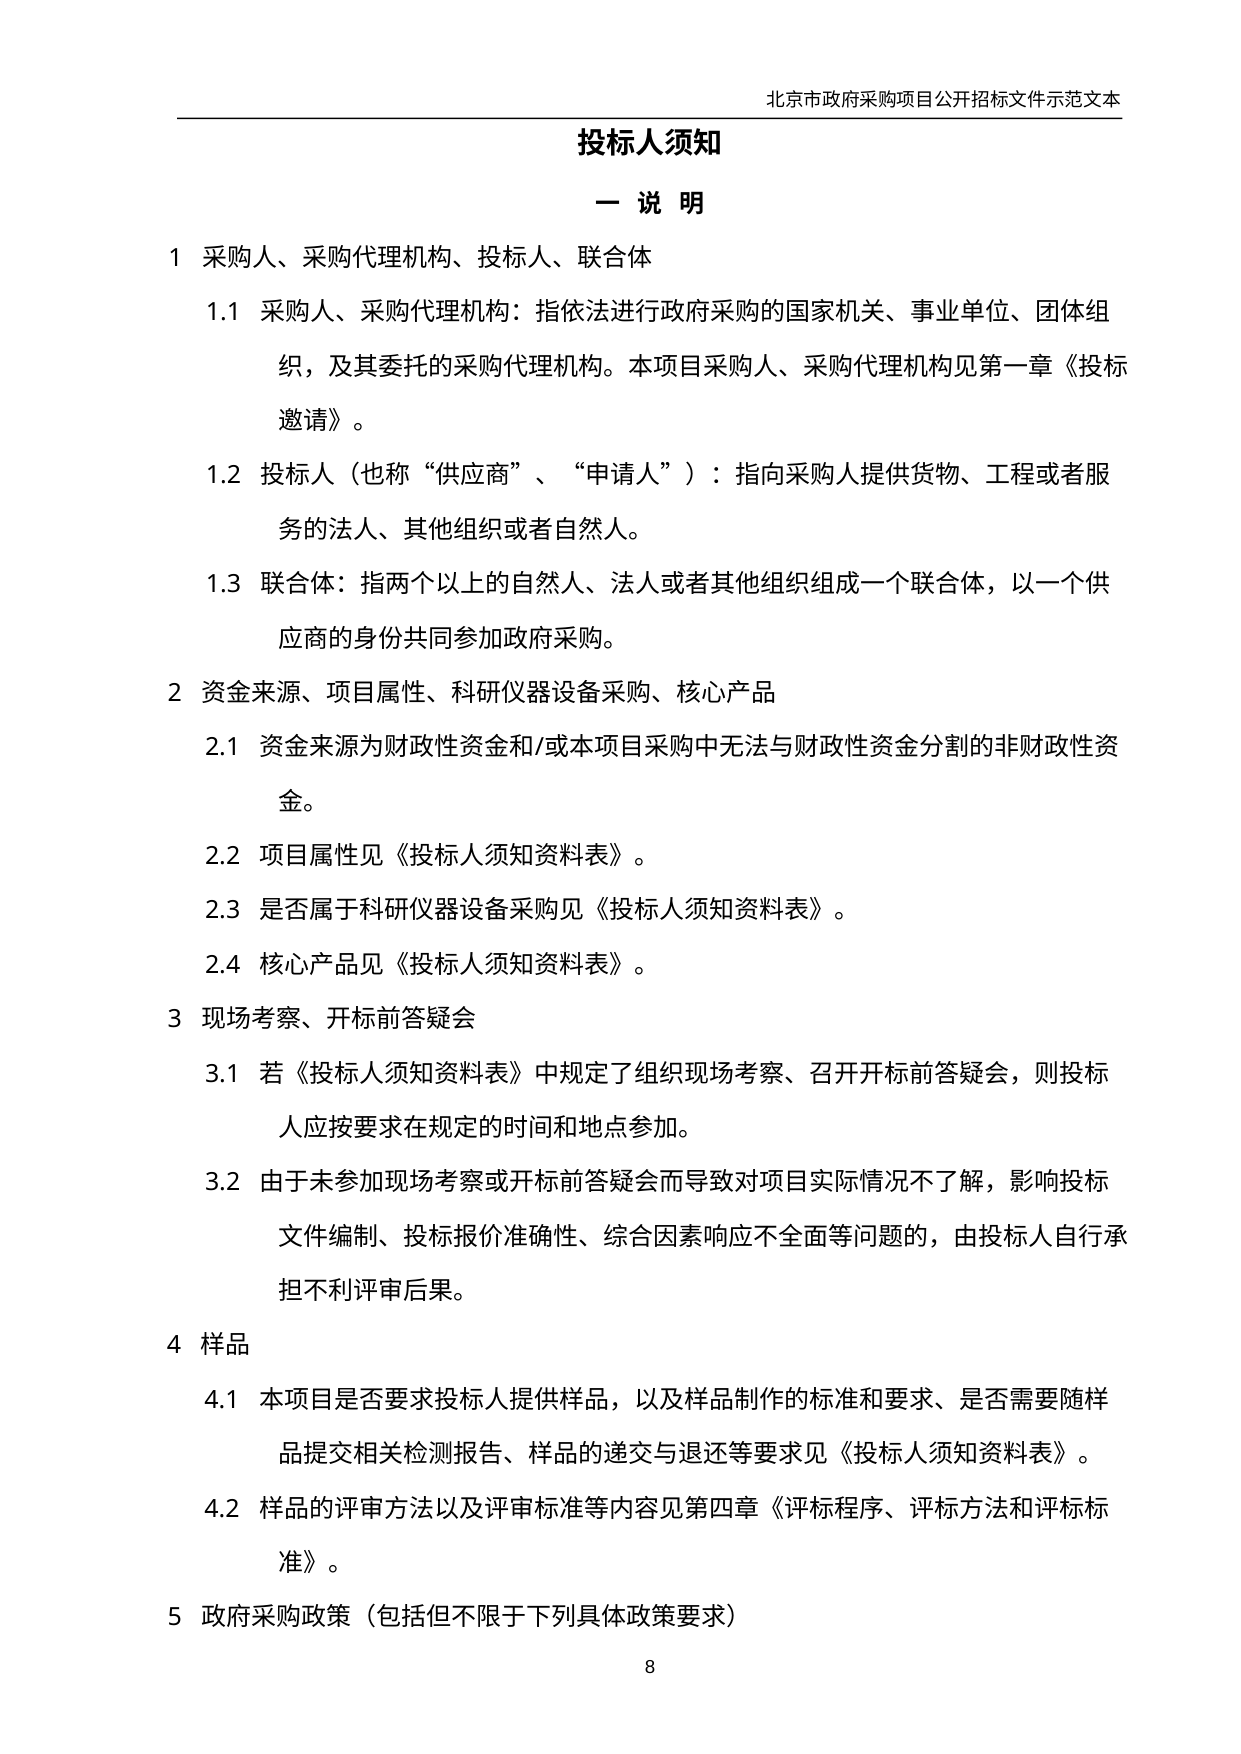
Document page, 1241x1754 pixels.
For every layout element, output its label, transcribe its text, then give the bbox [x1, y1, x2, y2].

text 1.2 投标人（也称“供应商”、“申请人”）：指向采购人提供货物、工程或者服务的法人、其他组织或者自然人。 [206, 455, 1132, 546]
text 2.4 核心产品见《投标人须知资料表》。 [205, 944, 1134, 981]
text 3 现场考察、开标前答疑会 [167, 999, 1134, 1035]
text 4.2 样品的评审方法以及评审标准等内容见第四章《评标程序、评标方法和评标标准》。 [204, 1488, 1134, 1579]
text 一 说 明 [165, 183, 1134, 219]
text 4.1 本项目是否要求投标人提供样品，以及样品制作的标准和要求、是否需要随样品提交相关检测报告、样品的递交与退还等要求见《投标人须知资料表》。 [204, 1379, 1134, 1470]
text 2 资金来源、项目属性、科研仪器设备采购、核心产品 [167, 672, 1134, 709]
text 3.1 若《投标人须知资料表》中规定了组织现场考察、召开开标前答疑会，则投标人应按要求在规定的时间和地点参加。 [205, 1053, 1132, 1144]
text 投标人须知 [165, 120, 1134, 162]
text 4 样品 [167, 1325, 1134, 1361]
text 1 采购人、采购代理机构、投标人、联合体 [168, 237, 1134, 274]
text 2.3 是否属于科研仪器设备采购见《投标人须知资料表》。 [205, 890, 1134, 926]
text 2.2 项目属性见《投标人须知资料表》。 [205, 836, 1134, 872]
text 3.2 由于未参加现场考察或开标前答疑会而导致对项目实际情况不了解，影响投标文件编制、投标报价准确性、综合因素响应不全面等问题的，由投标人自行承担不利评审后果。 [205, 1162, 1132, 1307]
text 2.1 资金来源为财政性资金和/或本项目采购中无法与财政性资金分割的非财政性资金。 [205, 727, 1132, 817]
text 5 政府采购政策（包括但不限于下列具体政策要求） [167, 1597, 1134, 1633]
text 1.3 联合体：指两个以上的自然人、法人或者其他组织组成一个联合体，以一个供应商的身份共同参加政府采购。 [206, 564, 1132, 654]
text 1.1 采购人、采购代理机构：指依法进行政府采购的国家机关、事业单位、团体组织，及其委托的采购代理机构。本项目采购人、采购代理机构见第一章《投标邀请》。 [206, 292, 1132, 437]
